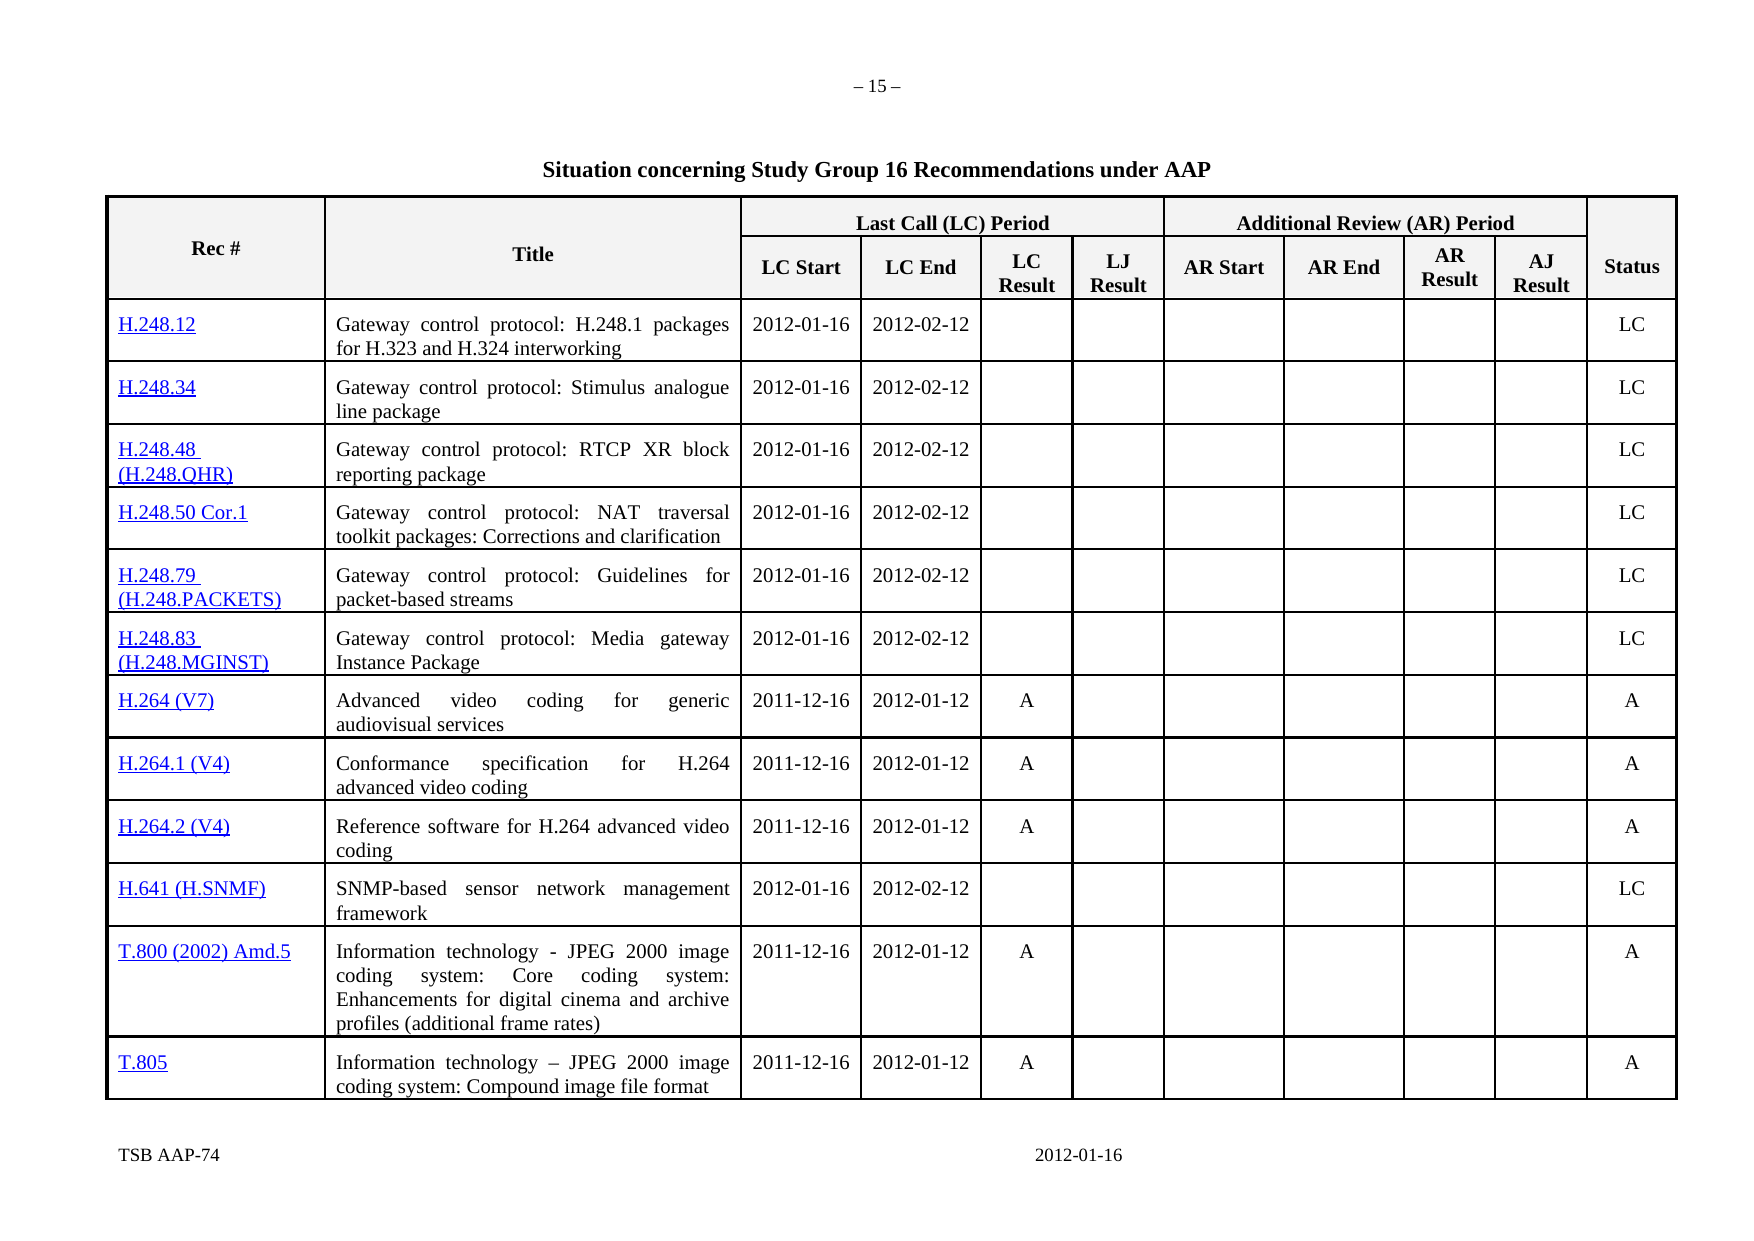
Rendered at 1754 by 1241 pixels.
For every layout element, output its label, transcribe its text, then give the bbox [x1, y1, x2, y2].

table_cell 2012-01-12 [862, 676, 980, 736]
table_cell [1496, 1038, 1586, 1098]
table_cell [1405, 864, 1494, 924]
table_cell [1165, 676, 1283, 736]
table_cell A [982, 801, 1071, 862]
table_cell 2012-02-12 [862, 425, 980, 486]
table_header Status [1588, 198, 1675, 297]
table_cell Gateway control protocol: H.248.1 packages for H.323 and H.324 interworking [326, 300, 740, 360]
table_cell [1285, 864, 1403, 924]
table_cell H.264 (V7) [109, 676, 324, 736]
table_cell LC Start [742, 237, 860, 297]
table_cell [1285, 550, 1403, 611]
table_cell LC [1588, 425, 1675, 486]
table_cell AR End [1285, 237, 1403, 297]
table_cell [1405, 425, 1494, 486]
table_cell [1165, 300, 1283, 360]
table_cell H.248.83 (H.248.MGINST) [109, 613, 324, 674]
table_cell [1285, 425, 1403, 486]
table_cell [1165, 425, 1283, 486]
table_cell [1074, 362, 1163, 423]
table_cell A [982, 739, 1071, 799]
table_cell H.264.1 (V4) [109, 739, 324, 799]
title Situation concerning Study Group 16 Recommendations under AAP [118, 156, 1636, 182]
table_cell Advanced video coding for generic audiovisual services [326, 676, 740, 736]
table_cell [1496, 801, 1586, 862]
table_cell [1496, 676, 1586, 736]
table_cell A [982, 1038, 1071, 1098]
table_cell [982, 488, 1071, 548]
table_cell T.805 [109, 1038, 324, 1098]
table_cell [1074, 676, 1163, 736]
table_header Rec # [109, 198, 324, 297]
table_cell H.248.50 Cor.1 [109, 488, 324, 548]
table_cell [982, 613, 1071, 674]
table_cell A [982, 927, 1071, 1035]
table_cell [1405, 300, 1494, 360]
table_cell [1285, 927, 1403, 1035]
table_cell [982, 550, 1071, 611]
table_cell [1165, 1038, 1283, 1098]
table_cell [1405, 1038, 1494, 1098]
table_cell T.800 (2002) Amd.5 [109, 927, 324, 1035]
table_cell 2012-01-12 [862, 1038, 980, 1098]
table_cell LC [1588, 300, 1675, 360]
table_cell [1074, 488, 1163, 548]
table_cell [982, 864, 1071, 924]
table_cell A [982, 676, 1071, 736]
table_cell 2012-01-12 [862, 801, 980, 862]
table_cell [1165, 550, 1283, 611]
table_cell [1285, 362, 1403, 423]
table_cell [1165, 739, 1283, 799]
table_cell 2012-01-16 [742, 362, 860, 423]
table_cell [982, 425, 1071, 486]
table_cell [1074, 300, 1163, 360]
table_cell LC [1588, 613, 1675, 674]
table_cell [1285, 739, 1403, 799]
table_cell [1285, 676, 1403, 736]
table_cell LC [1588, 362, 1675, 423]
table_cell AJ Result [1496, 237, 1586, 297]
table_cell H.248.34 [109, 362, 324, 423]
table_cell 2012-01-12 [862, 927, 980, 1035]
table_cell [1285, 1038, 1403, 1098]
table_cell 2011-12-16 [742, 927, 860, 1035]
table_cell Conformance specification for H.264 advanced video coding [326, 739, 740, 799]
table_cell [1074, 927, 1163, 1035]
table_cell A [1588, 676, 1675, 736]
table_cell [1165, 801, 1283, 862]
table_cell [1496, 300, 1586, 360]
table_cell 2012-01-16 [742, 425, 860, 486]
table_cell LC Result [982, 237, 1071, 297]
table_cell Gateway control protocol: Media gateway Instance Package [326, 613, 740, 674]
table_cell [1496, 864, 1586, 924]
table_header Title [326, 198, 740, 297]
table_cell H.641 (H.SNMF) [109, 864, 324, 924]
table_cell [1405, 488, 1494, 548]
table_cell A [1588, 739, 1675, 799]
table_cell [1405, 927, 1494, 1035]
table_cell [1165, 362, 1283, 423]
table_cell LC [1588, 550, 1675, 611]
table_cell LC [1588, 488, 1675, 548]
table_cell 2012-02-12 [862, 550, 980, 611]
table_cell [1285, 613, 1403, 674]
table_cell [1074, 613, 1163, 674]
table_cell [1496, 613, 1586, 674]
table_cell [1496, 739, 1586, 799]
table_cell 2012-01-12 [862, 739, 980, 799]
table_cell [1285, 801, 1403, 862]
table_cell 2012-01-16 [742, 300, 860, 360]
table_cell [1165, 864, 1283, 924]
table_cell 2012-02-12 [862, 300, 980, 360]
table_cell [1405, 362, 1494, 423]
table_cell [1074, 739, 1163, 799]
table_cell 2012-01-16 [742, 864, 860, 924]
table_cell 2011-12-16 [742, 739, 860, 799]
table_cell [1405, 550, 1494, 611]
table_cell 2011-12-16 [742, 676, 860, 736]
table_cell [1405, 613, 1494, 674]
table_cell Gateway control protocol: RTCP XR block reporting package [326, 425, 740, 486]
table_header Last Call (LC) Period [742, 198, 1163, 235]
table_cell [1496, 362, 1586, 423]
table_cell [982, 362, 1071, 423]
table_cell A [1588, 927, 1675, 1035]
table_cell H.264.2 (V4) [109, 801, 324, 862]
table_cell [1496, 550, 1586, 611]
table_cell [1165, 927, 1283, 1035]
table_cell 2012-02-12 [862, 613, 980, 674]
table_cell 2012-01-16 [742, 550, 860, 611]
table_cell Information technology – JPEG 2000 image coding system: Compound image file format [326, 1038, 740, 1098]
table_cell [1405, 676, 1494, 736]
table_cell A [1588, 1038, 1675, 1098]
table_cell H.248.48 (H.248.QHR) [109, 425, 324, 486]
table_cell 2012-01-16 [742, 613, 860, 674]
table_cell [1405, 739, 1494, 799]
table_cell H.248.12 [109, 300, 324, 360]
table_cell 2011-12-16 [742, 801, 860, 862]
table_header Additional Review (AR) Period [1165, 198, 1586, 235]
table_cell LC [1588, 864, 1675, 924]
table_cell [1165, 613, 1283, 674]
table_cell LC End [862, 237, 980, 297]
table_cell Gateway control protocol: Guidelines for packet-based streams [326, 550, 740, 611]
table_cell [1496, 425, 1586, 486]
table_cell 2011-12-16 [742, 1038, 860, 1098]
table_cell [1285, 488, 1403, 548]
table_cell [1496, 927, 1586, 1035]
table_cell [982, 300, 1071, 360]
table_cell Gateway control protocol: Stimulus analogue line package [326, 362, 740, 423]
table_cell LJ Result [1074, 237, 1163, 297]
table_cell SNMP-based sensor network management framework [326, 864, 740, 924]
table_cell 2012-02-12 [862, 362, 980, 423]
table_cell 2012-02-12 [862, 864, 980, 924]
table_cell [1165, 488, 1283, 548]
table_cell A [1588, 801, 1675, 862]
table_cell [1405, 801, 1494, 862]
table_cell AR Start [1165, 237, 1283, 297]
table_cell [1074, 1038, 1163, 1098]
table_cell [1074, 864, 1163, 924]
table_cell Gateway control protocol: NAT traversal toolkit packages: Corrections and clarification [326, 488, 740, 548]
table_cell [1496, 488, 1586, 548]
table_cell [1074, 550, 1163, 611]
table_cell 2012-02-12 [862, 488, 980, 548]
table_cell H.248.79 (H.248.PACKETS) [109, 550, 324, 611]
table_cell [1074, 425, 1163, 486]
table_cell AR Result [1405, 237, 1494, 297]
table_cell 2012-01-16 [742, 488, 860, 548]
table_cell [1285, 300, 1403, 360]
table_cell [1074, 801, 1163, 862]
table_cell Reference software for H.264 advanced video coding [326, 801, 740, 862]
table_cell Information technology - JPEG 2000 image coding system: Core coding system: Enhancements for digital cinema and archive profiles (additional frame rates) [326, 927, 740, 1035]
